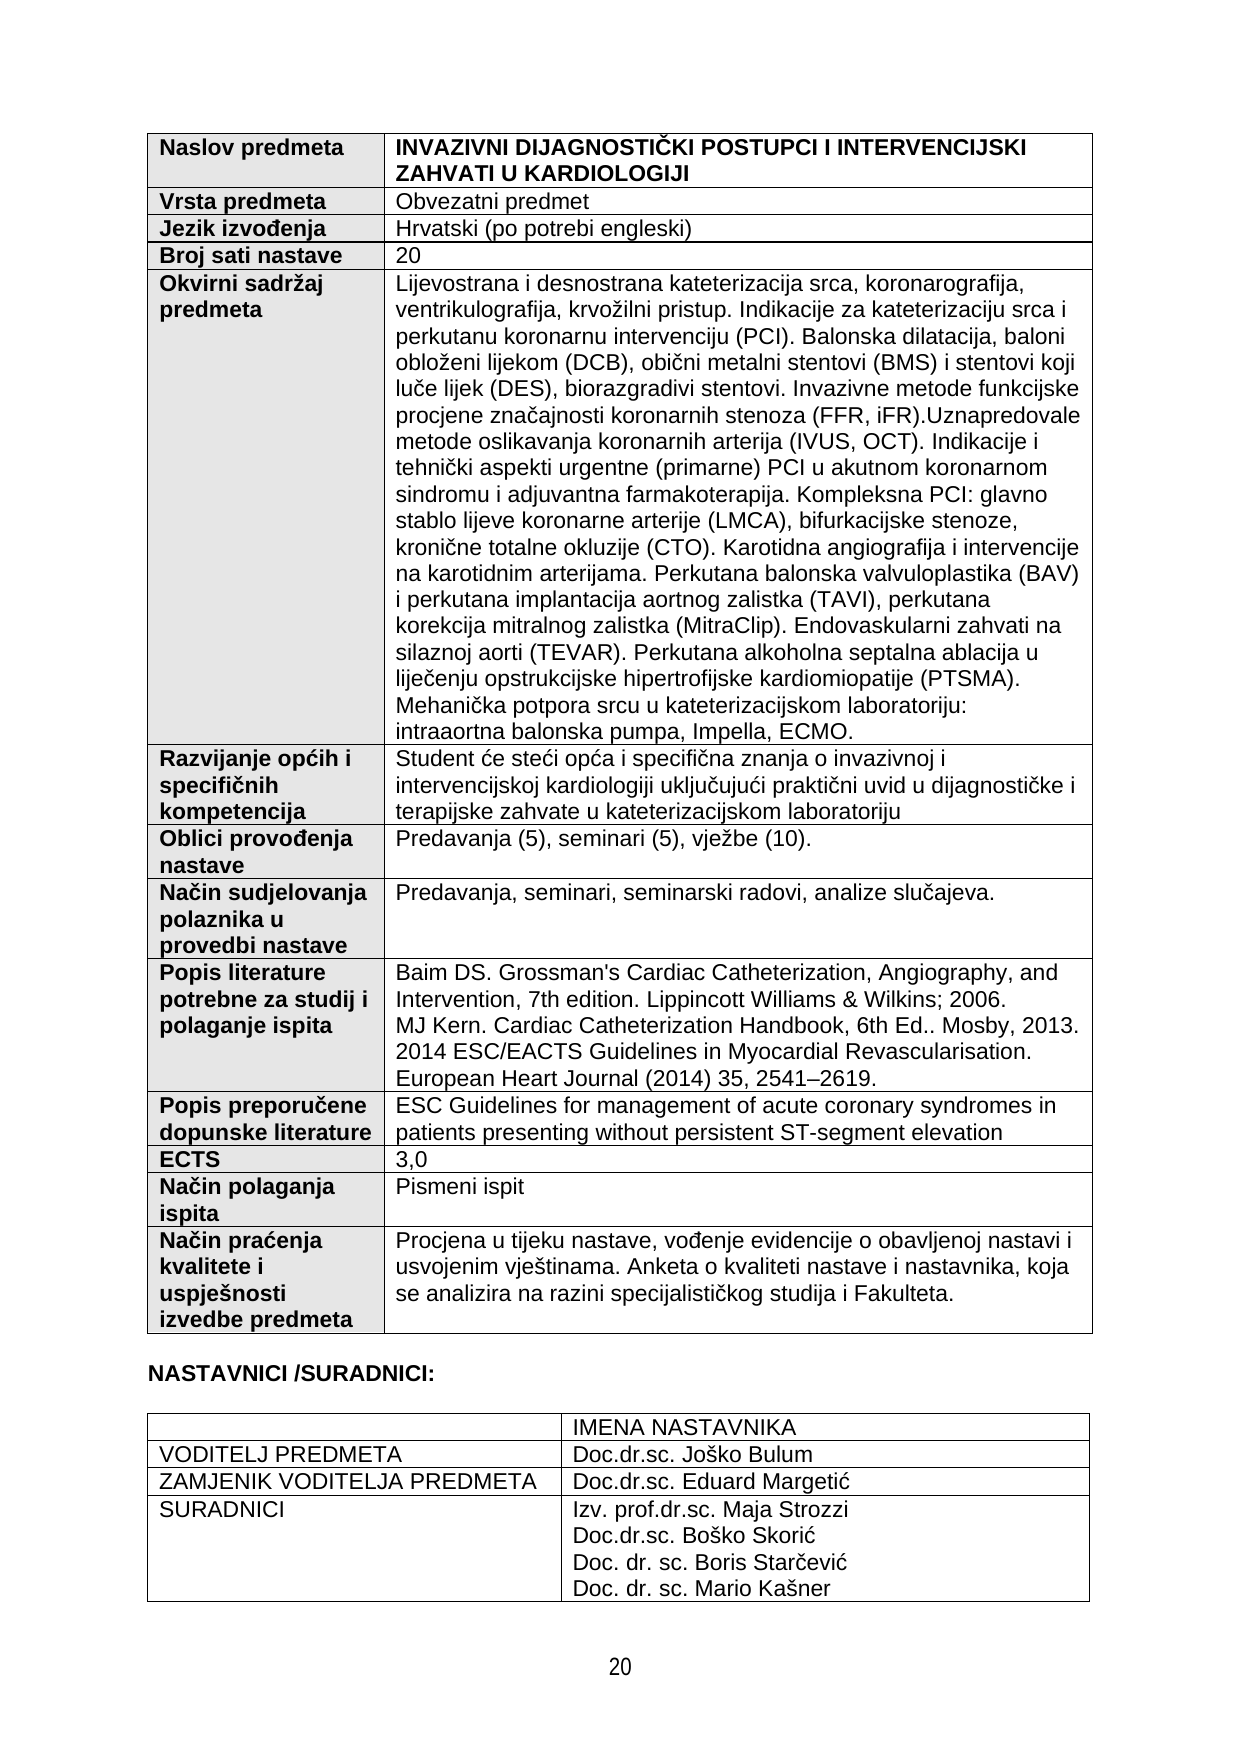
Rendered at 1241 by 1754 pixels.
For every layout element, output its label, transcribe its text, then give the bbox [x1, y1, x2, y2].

table_cell Doc.dr.sc. Joško Bulum [562, 1441, 1089, 1467]
table_cell Baim DS. Grossman's Cardiac Catheterization, Angiography, and Intervention, 7th edition. Lippincott Williams & Wilkins; 2006. MJ Kern. Cardiac Catheterization Handbook, 6th Ed.. Mosby, 2013. 2014 ESC/EACTS Guidelines in Myocardial Revascularisation. European Heart Journal (2014) 35, 2541–2619. [385, 959, 1092, 1091]
table_cell Obvezatni predmet [385, 188, 1092, 214]
table_cell Broj sati nastave [148, 243, 384, 269]
table_cell Način praćenja kvalitete i uspješnosti izvedbe predmeta [148, 1227, 384, 1332]
table_cell Predavanja, seminari, seminarski radovi, analize slučajeva. [385, 879, 1092, 958]
table_header IMENA NASTAVNIKA [562, 1414, 1089, 1440]
table_cell SURADNICI [148, 1496, 561, 1601]
table_cell Popis preporučene dopunske literature [148, 1092, 384, 1145]
table_cell Hrvatski (po potrebi engleski) [385, 215, 1092, 241]
table_cell Način sudjelovanja polaznika u provedbi nastave [148, 879, 384, 958]
table_cell ESC Guidelines for management of acute coronary syndromes in patients presenting without persistent ST-segment elevation [385, 1092, 1092, 1145]
table_cell Razvijanje općih i specifičnih kompetencija [148, 745, 384, 824]
table_cell Procjena u tijeku nastave, vođenje evidencije o obavljenoj nastavi i usvojenim vještinama. Anketa o kvaliteti nastave i nastavnika, koja se analizira na razini specijalističkog studija i Fakulteta. [385, 1227, 1092, 1332]
table_cell Izv. prof.dr.sc. Maja Strozzi Doc.dr.sc. Boško Skorić Doc. dr. sc. Boris Starčević Doc. dr. sc. Mario Kašner [562, 1496, 1089, 1601]
table_cell Predavanja (5), seminari (5), vježbe (10). [385, 825, 1092, 878]
table_cell Jezik izvođenja [148, 215, 384, 241]
table_cell Okvirni sadržaj predmeta [148, 270, 384, 744]
table_cell Oblici provođenja nastave [148, 825, 384, 878]
table_cell Pismeni ispit [385, 1173, 1092, 1226]
table_cell Popis literature potrebne za studij i polaganje ispita [148, 959, 384, 1091]
table_cell VODITELJ PREDMETA [148, 1441, 561, 1467]
table_cell Doc.dr.sc. Eduard Margetić [562, 1468, 1089, 1495]
table_cell 20 [385, 243, 1092, 269]
table_cell Način polaganja ispita [148, 1173, 384, 1226]
table_header [148, 1414, 561, 1440]
table_cell Student će steći opća i specifična znanja o invazivnoj i intervencijskoj kardiologiji uključujući praktični uvid u dijagnostičke i terapijske zahvate u kateterizacijskom laboratoriju [385, 745, 1092, 824]
table_cell ZAMJENIK VODITELJA PREDMETA [148, 1468, 561, 1495]
table_cell ECTS [148, 1146, 384, 1172]
table_cell Vrsta predmeta [148, 188, 384, 214]
text NASTAVNICI /SURADNICI: [148, 1360, 1092, 1386]
table_cell Lijevostrana i desnostrana kateterizacija srca, koronarografija, ventrikulografija, krvožilni pristup. Indikacije za kateterizaciju srca i perkutanu koronarnu intervenciju (PCI). Balonska dilatacija, baloni obloženi lijekom (DCB), obični metalni stentovi (BMS) i stentovi koji luče lijek (DES), biorazgradivi stentovi. Invazivne metode funkcijske procjene značajnosti koronarnih stenoza (FFR, iFR).Uznapredovale metode oslikavanja koronarnih arterija (IVUS, OCT). Indikacije i tehnički aspekti urgentne (primarne) PCI u akutnom koronarnom sindromu i adjuvantna farmakoterapija. Kompleksna PCI: glavno stablo lijeve koronarne arterije (LMCA), bifurkacijske stenoze, kronične totalne okluzije (CTO). Karotidna angiografija i intervencije na karotidnim arterijama. Perkutana balonska valvuloplastika (BAV) i perkutana implantacija aortnog zalistka (TAVI), perkutana korekcija mitralnog zalistka (MitraClip). Endovaskularni zahvati na silaznoj aorti (TEVAR). Perkutana alkoholna septalna ablacija u liječenju opstrukcijske hipertrofijske kardiomiopatije (PTSMA). Mehanička potpora srcu u kateterizacijskom laboratoriju: intraaortna balonska pumpa, Impella, ECMO. [385, 270, 1092, 744]
table_header INVAZIVNI DIJAGNOSTIČKI POSTUPCI I INTERVENCIJSKI ZAHVATI U KARDIOLOGIJI [385, 134, 1092, 187]
table_header Naslov predmeta [148, 134, 384, 187]
table_cell 3,0 [385, 1146, 1092, 1172]
